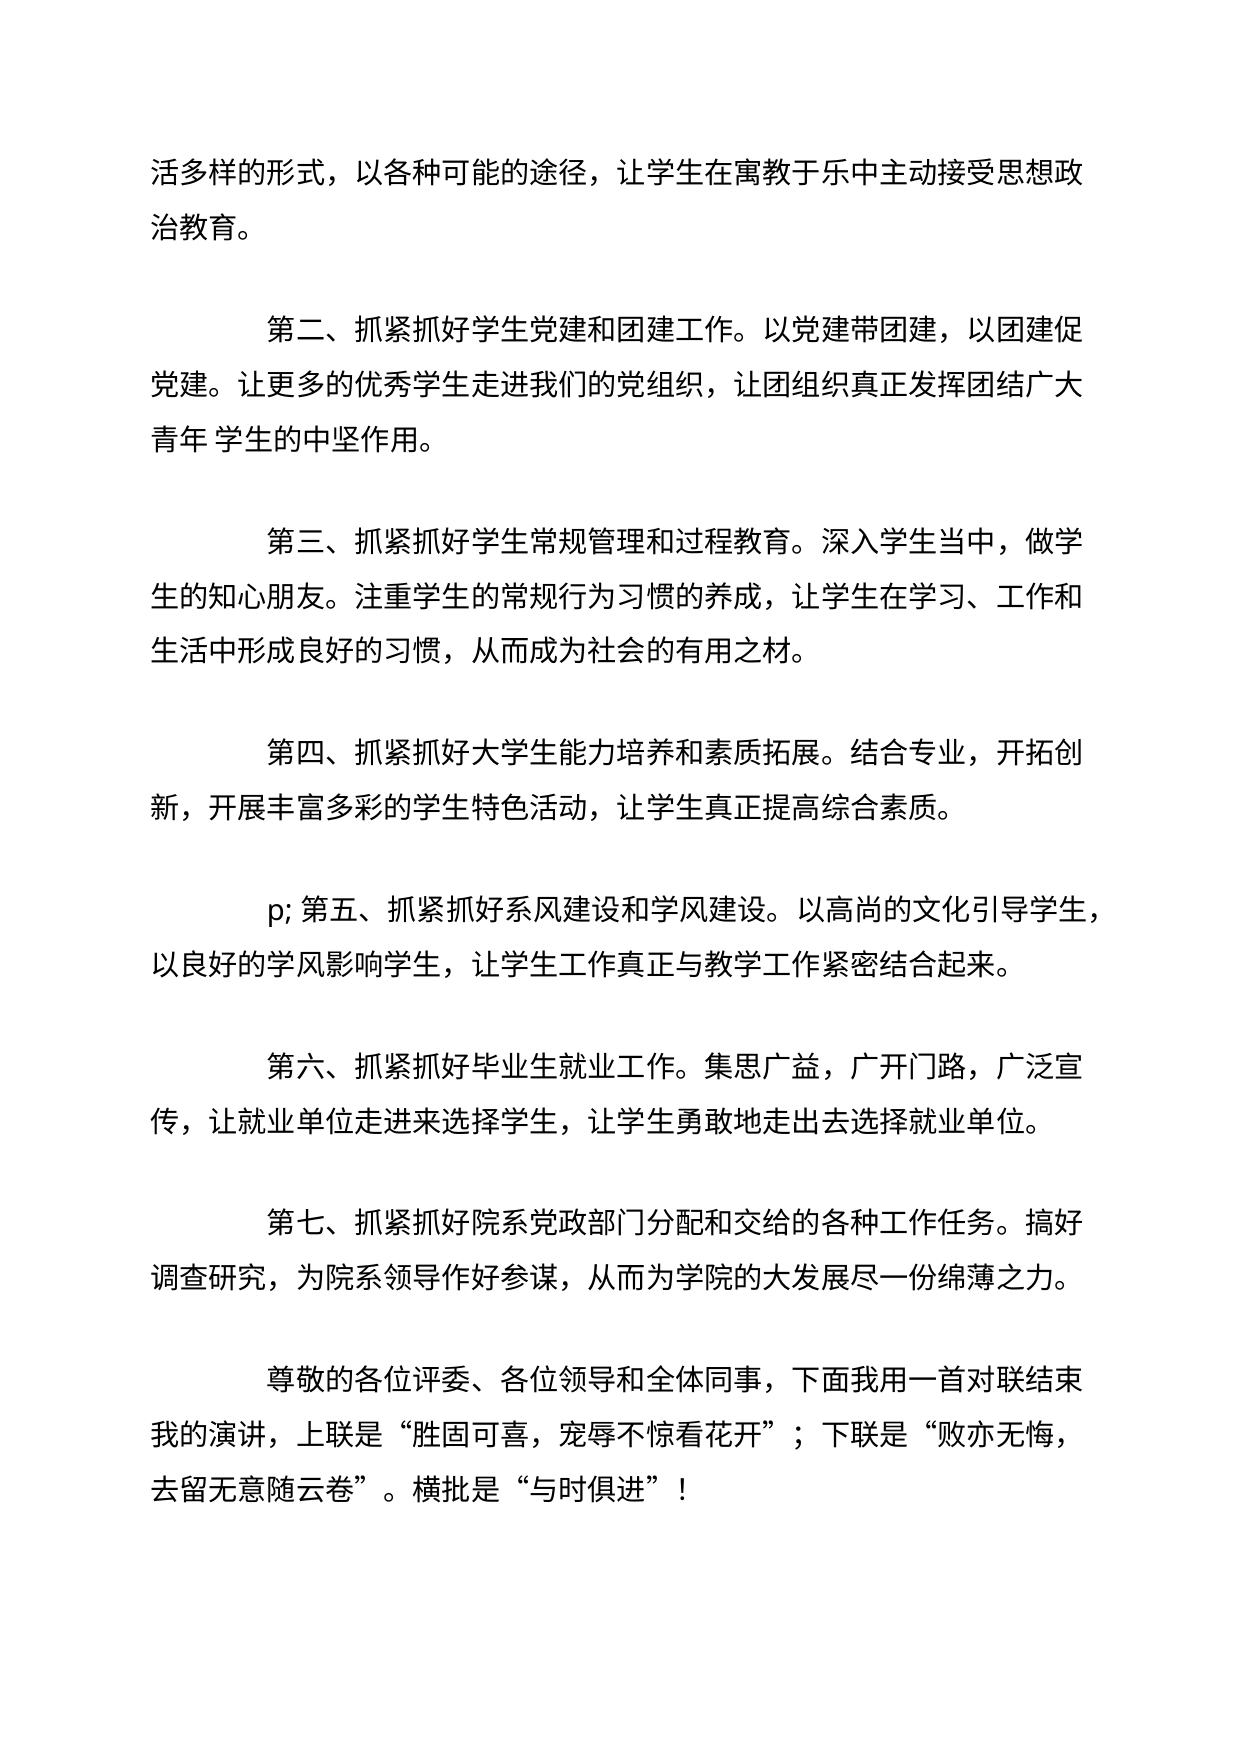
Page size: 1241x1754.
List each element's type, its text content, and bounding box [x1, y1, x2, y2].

text p; 第五、抓紧抓好系风建设和学风建设。以高尚的文化引导学生，以良好的学风影响学生，让学生工作真正与教学工作紧密结合起来。 [150, 886, 1090, 984]
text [150, 150, 1090, 247]
text 尊敬的各位评委、各位领导和全体同事，下面我用一首对联结束我的演讲，上联是“胜固可喜，宠辱不惊看花开”；下联是“败亦无悔，去留无意随云卷”。横批是“与时俱进”！ [150, 1357, 1090, 1509]
text 第二、抓紧抓好学生党建和团建工作。以党建带团建，以团建促党建。让更多的优秀学生走进我们的党组织，让团组织真正发挥团结广大青年 学生的中坚作用。 [150, 307, 1090, 459]
text 第七、抓紧抓好院系党政部门分配和交给的各种工作任务。搞好调查研究，为院系领导作好参谋，从而为学院的大发展尽一份绵薄之力。 [150, 1200, 1090, 1297]
text 第六、抓紧抓好毕业生就业工作。集思广益，广开门路，广泛宣传，让就业单位走进来选择学生，让学生勇敢地走出去选择就业单位。 [150, 1043, 1090, 1140]
text 第四、抓紧抓好大学生能力培养和素质拓展。结合专业，开拓创新，开展丰富多彩的学生特色活动，让学生真正提高综合素质。 [150, 730, 1090, 827]
text 第三、抓紧抓好学生常规管理和过程教育。深入学生当中，做学生的知心朋友。注重学生的常规行为习惯的养成，让学生在学习、工作和生活中形成良好的习惯，从而成为社会的有用之材。 [150, 518, 1090, 670]
